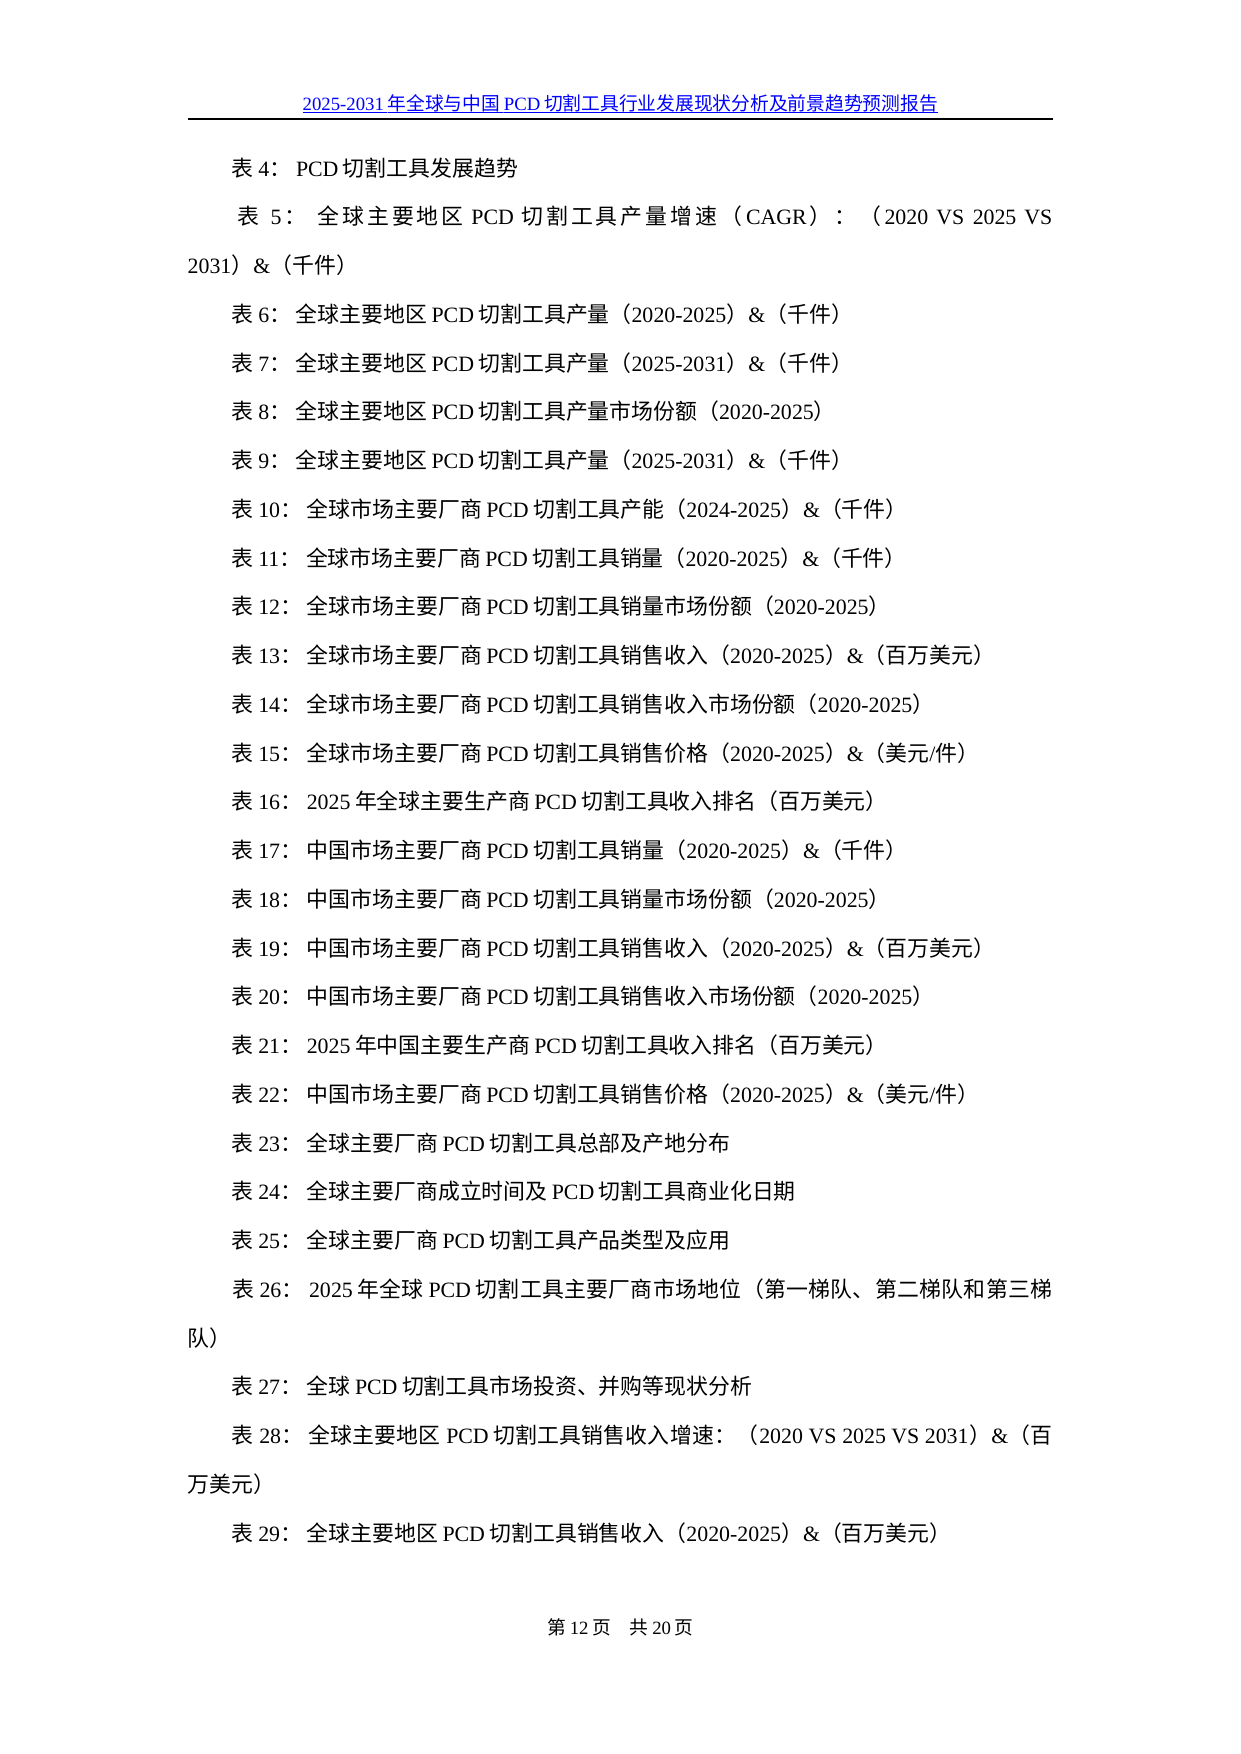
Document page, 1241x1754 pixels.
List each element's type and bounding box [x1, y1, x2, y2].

text [187, 150, 1053, 1548]
